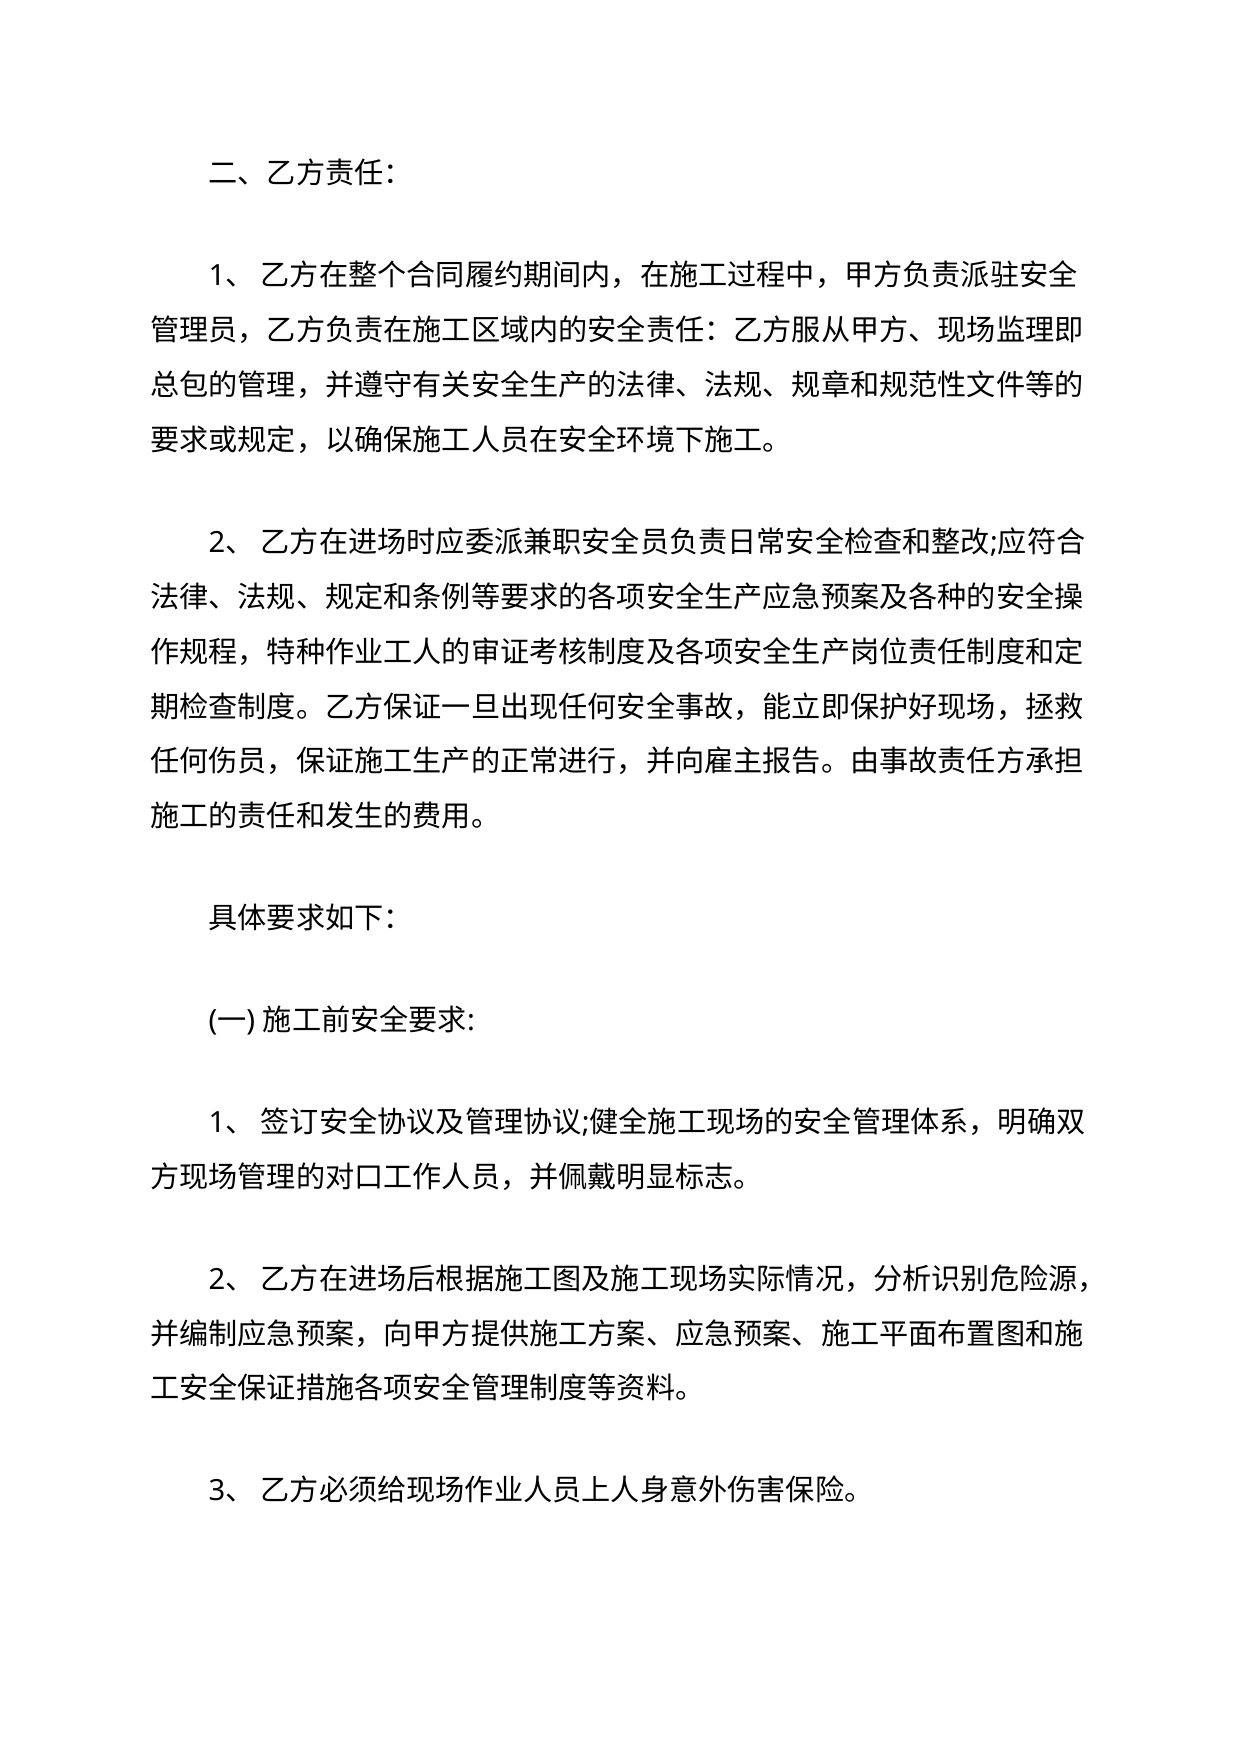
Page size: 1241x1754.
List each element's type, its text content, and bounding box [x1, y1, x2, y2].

text (一) 施工前安全要求: [150, 996, 1090, 1039]
text 2、 乙方在进场后根据施工图及施工现场实际情况，分析识别危险源，并编制应急预案，向甲方提供施工方案、应急预案、施工平面布置图和施工安全保证措施各项安全管理制度等资料。 [150, 1255, 1090, 1407]
text 2、 乙方在进场时应委派兼职安全员负责日常安全检查和整改;应符合法律、法规、规定和条例等要求的各项安全生产应急预案及各种的安全操作规程，特种作业工人的审证考核制度及各项安全生产岗位责任制度和定期检查制度。乙方保证一旦出现任何安全事故，能立即保护好现场，拯救任何伤员，保证施工生产的正常进行，并向雇主报告。由事故责任方承担施工的责任和发生的费用。 [150, 518, 1090, 835]
text 具体要求如下： [150, 895, 1090, 937]
text 3、 乙方必须给现场作业人员上人身意外伤害保险。 [150, 1467, 1090, 1509]
text 1、 签订安全协议及管理协议;健全施工现场的安全管理体系，明确双方现场管理的对口工作人员，并佩戴明显标志。 [150, 1098, 1090, 1196]
text 二、乙方责任： [150, 150, 1090, 192]
text 1、 乙方在整个合同履约期间内，在施工过程中，甲方负责派驻安全管理员，乙方负责在施工区域内的安全责任：乙方服从甲方、现场监理即总包的管理，并遵守有关安全生产的法律、法规、规章和规范性文件等的要求或规定，以确保施工人员在安全环境下施工。 [150, 252, 1090, 459]
